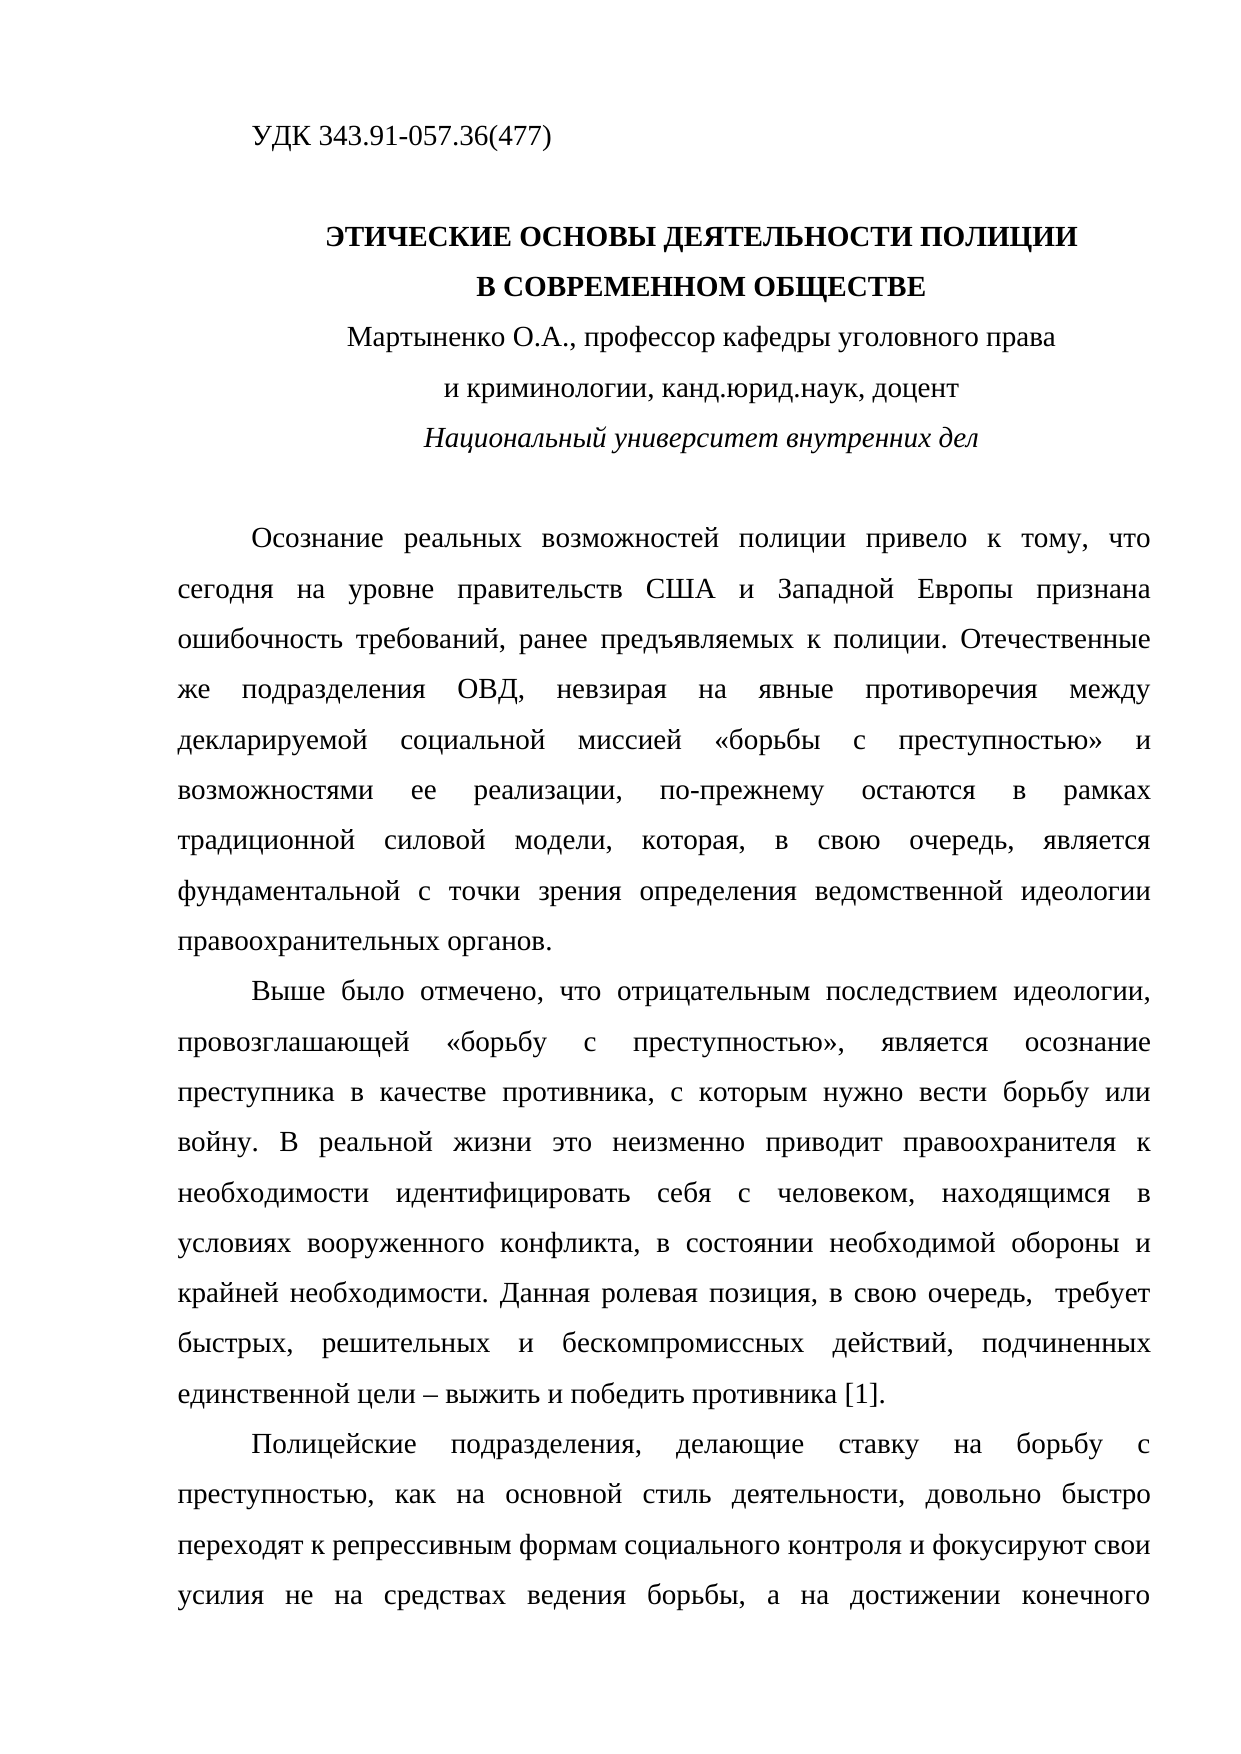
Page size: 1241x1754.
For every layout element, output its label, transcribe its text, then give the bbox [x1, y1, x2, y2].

text Мартыненко О.А., профессор кафедры уголовного права [177, 319, 1152, 353]
text В СОВРЕМЕННОМ ОБЩЕСТВЕ [177, 269, 1152, 303]
text ЭТИЧЕСКИЕ ОСНОВЫ ДЕЯТЕЛЬНОСТИ ПОЛИЦИИ [177, 219, 1152, 252]
text и криминологии, канд.юрид.наук, доцент [177, 370, 1152, 403]
text Выше было отмечено, что отрицательным последствием идеологии, провозглашающей «борьбу с преступностью», является осознание преступника в качестве противника, с которым нужно вести борьбу или войну. В реальной жизни это неизменно приводит правоохранителя к необходимости идентифицировать себя с человеком, находящимся в условиях вооруженного конфликта, в состоянии необходимой обороны и крайней необходимости. Данная ролевая позиция, в свою очередь, требует быстрых, решительных и бескомпромиссных действий, подчиненных единственной цели – выжить и победить противника [1]. [177, 973, 1152, 1409]
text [177, 1426, 1152, 1611]
text УДК 343.91-057.36(477) [177, 118, 1152, 152]
text Национальный университет внутренних дел [177, 420, 1152, 453]
text Осознание реальных возможностей полиции привело к тому, что сегодня на уровне правительств США и Западной Европы признана ошибочность требований, ранее предъявляемых к полиции. Отечественные же подразделения ОВД, невзирая на явные противоречия между декларируемой социальной миссией «борьбы с преступностью» и возможностями ее реализации, по-прежнему остаются в рамках традиционной силовой модели, которая, в свою очередь, является фундаментальной с точки зрения определения ведомственной идеологии правоохранительных органов. [177, 521, 1152, 957]
